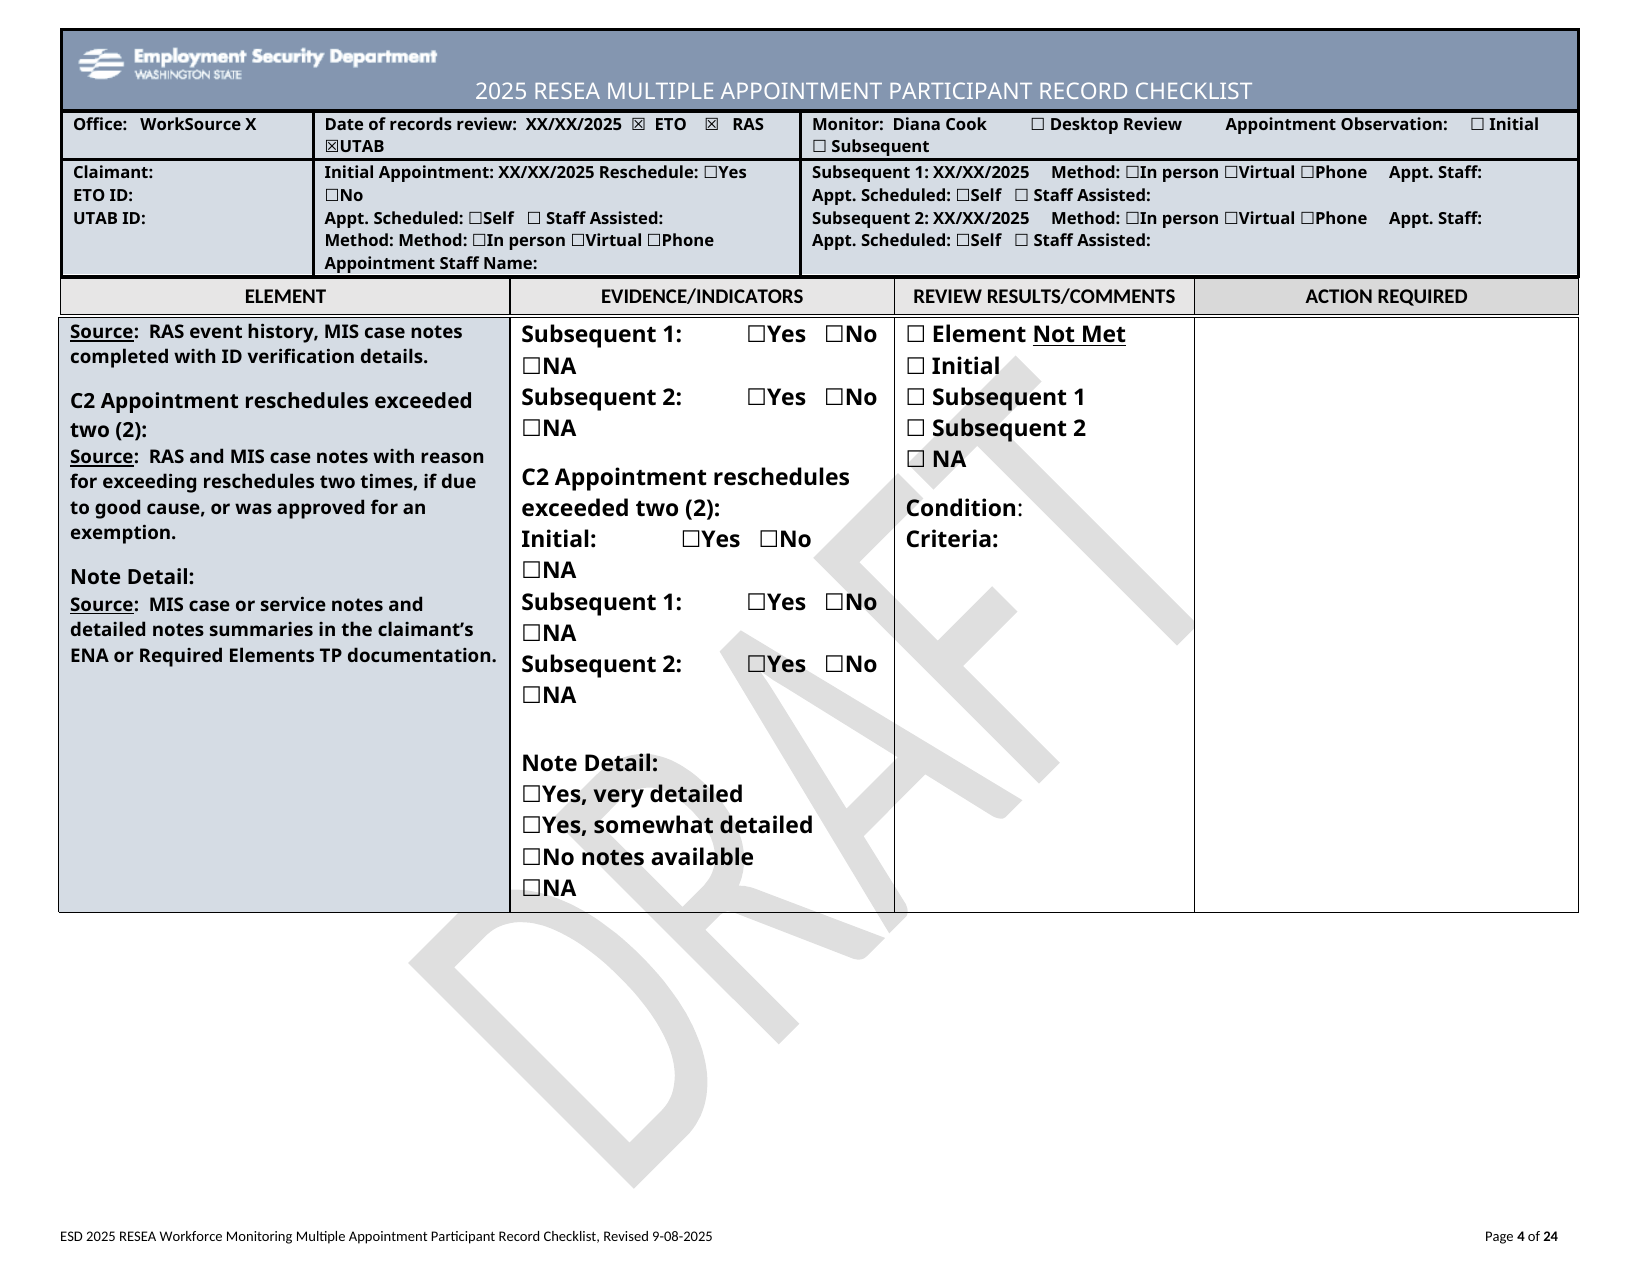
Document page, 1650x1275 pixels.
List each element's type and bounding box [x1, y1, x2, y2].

picture [72, 31, 439, 100]
table_cell [511, 318, 894, 912]
table_cell [895, 318, 1194, 912]
table_cell [59, 318, 509, 912]
table_cell [1195, 318, 1578, 912]
